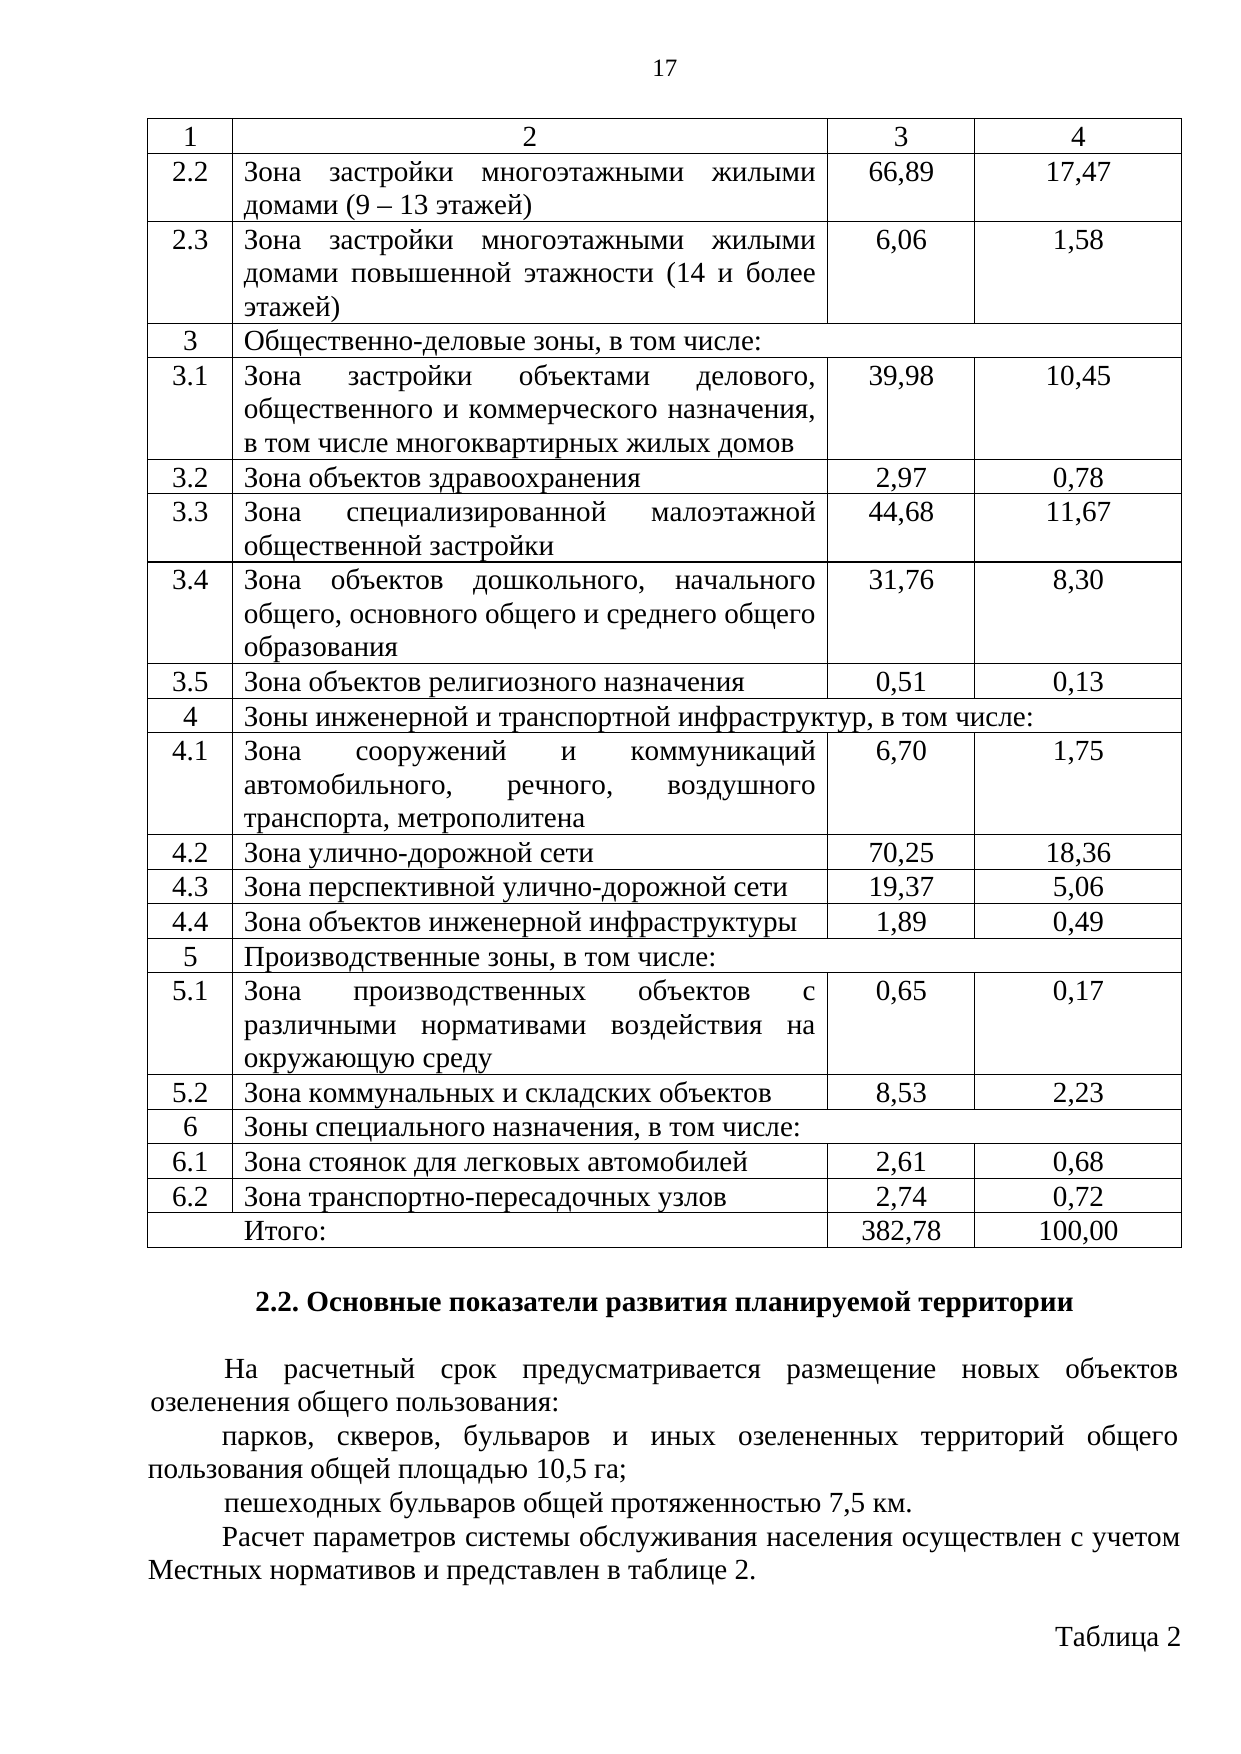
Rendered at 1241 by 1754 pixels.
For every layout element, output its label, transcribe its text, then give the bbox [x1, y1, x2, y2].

table_header 1 [148, 119, 232, 153]
table_cell Зона объектов инженерной инфраструктуры [233, 904, 827, 938]
table_cell Зона сооружений и коммуникаций автомобильного, речного, воздушного транспорта, метрополитена [233, 733, 827, 834]
table_cell 2,97 [828, 460, 974, 493]
table_cell 8,53 [828, 1075, 974, 1108]
table_cell 4.3 [148, 870, 232, 903]
text Таблица 2 [148, 1619, 1181, 1653]
table_cell 3.1 [148, 358, 232, 459]
table_cell 19,37 [828, 870, 974, 903]
table_header 2 [233, 119, 827, 153]
table_cell 0,78 [975, 460, 1181, 493]
table_cell 3 [148, 324, 232, 357]
table_cell 5,06 [975, 870, 1181, 903]
table_cell Зона застройки объектами делового, общественного и коммерческого назначения, в том числе многоквартирных жилых домов [233, 358, 827, 459]
table_cell 5.2 [148, 1075, 232, 1108]
table_cell 0,49 [975, 904, 1181, 938]
table_cell 6 [148, 1110, 232, 1143]
table_cell Зона специализированной малоэтажной общественной застройки [233, 494, 827, 561]
table_cell Зона производственных объектов с различными нормативами воздействия на окружающую среду [233, 973, 827, 1074]
table_cell 66,89 [828, 154, 974, 221]
table_cell Зона улично-дорожной сети [233, 835, 827, 868]
table_cell 0,72 [975, 1179, 1181, 1212]
table_cell 4.1 [148, 733, 232, 834]
table_cell 0,68 [975, 1144, 1181, 1178]
table_cell Общественно-деловые зоны, в том числе: [233, 324, 1181, 357]
table_cell 44,68 [828, 494, 974, 561]
text 2.2. Основные показатели развития планируемой территории [148, 1284, 1181, 1317]
text парков, скверов, бульваров и иных озелененных территорий общего пользования общей площадью 10,5 га; [148, 1418, 1179, 1485]
table_cell 3.2 [148, 460, 232, 493]
table_cell Зона объектов дошкольного, начального общего, основного общего и среднего общего образования [233, 563, 827, 663]
table_cell 2,61 [828, 1144, 974, 1178]
table_cell 3.4 [148, 563, 232, 663]
table_cell 0,51 [828, 664, 974, 698]
table_cell Зоны специального назначения, в том числе: [233, 1110, 1181, 1143]
table_cell Зона объектов религиозного назначения [233, 664, 827, 698]
table_cell 4 [148, 699, 232, 732]
table_cell 5 [148, 939, 232, 972]
table_cell 2.3 [148, 222, 232, 322]
table_cell 3.3 [148, 494, 232, 561]
table_cell Зона застройки многоэтажными жилыми домами (9 – 13 этажей) [233, 154, 827, 221]
table_cell 4.4 [148, 904, 232, 938]
table_cell 17,47 [975, 154, 1181, 221]
table_cell 1,58 [975, 222, 1181, 322]
table_cell Зона коммунальных и складских объектов [233, 1075, 827, 1108]
table_cell 8,30 [975, 563, 1181, 663]
table_cell Зона транспортно-пересадочных узлов [233, 1179, 827, 1212]
table_cell Зона застройки многоэтажными жилыми домами повышенной этажности (14 и более этажей) [233, 222, 827, 322]
table_cell 10,45 [975, 358, 1181, 459]
table_cell Зона объектов здравоохранения [233, 460, 827, 493]
table_cell Зона перспективной улично-дорожной сети [233, 870, 827, 903]
table_cell 18,36 [975, 835, 1181, 868]
table_cell 39,98 [828, 358, 974, 459]
table_cell 0,17 [975, 973, 1181, 1074]
table_cell 0,13 [975, 664, 1181, 698]
text Расчет параметров системы обслуживания населения осуществлен с учетом Местных нормативов и представлен в таблице 2. [148, 1519, 1181, 1586]
table_cell Зона стоянок для легковых автомобилей [233, 1144, 827, 1178]
table_cell 382,78 [828, 1213, 974, 1247]
table_cell 6,70 [828, 733, 974, 834]
table_cell 0,65 [828, 973, 974, 1074]
table_cell [148, 1213, 232, 1247]
table_cell 31,76 [828, 563, 974, 663]
text На расчетный срок предусматривается размещение новых объектов озеленения общего пользования: [150, 1351, 1179, 1418]
table_cell 1,89 [828, 904, 974, 938]
table_cell 6.1 [148, 1144, 232, 1178]
table_cell 2.2 [148, 154, 232, 221]
table_cell Зоны инженерной и транспортной инфраструктур, в том числе: [233, 699, 1181, 732]
table_cell 4.2 [148, 835, 232, 868]
text пешеходных бульваров общей протяженностью 7,5 км. [150, 1485, 1179, 1519]
table_cell 100,00 [975, 1213, 1181, 1247]
table_cell 6,06 [828, 222, 974, 322]
table_cell Производственные зоны, в том числе: [233, 939, 1181, 972]
table_cell Итого: [232, 1213, 827, 1247]
table_cell 2,74 [828, 1179, 974, 1212]
table_cell 70,25 [828, 835, 974, 868]
table_cell 5.1 [148, 973, 232, 1074]
table_header 3 [828, 119, 974, 153]
table_cell 3.5 [148, 664, 232, 698]
table_cell 1,75 [975, 733, 1181, 834]
table_cell 6.2 [148, 1179, 232, 1212]
table_cell 2,23 [975, 1075, 1181, 1108]
table_header 4 [975, 119, 1181, 153]
table_cell 11,67 [975, 494, 1181, 561]
